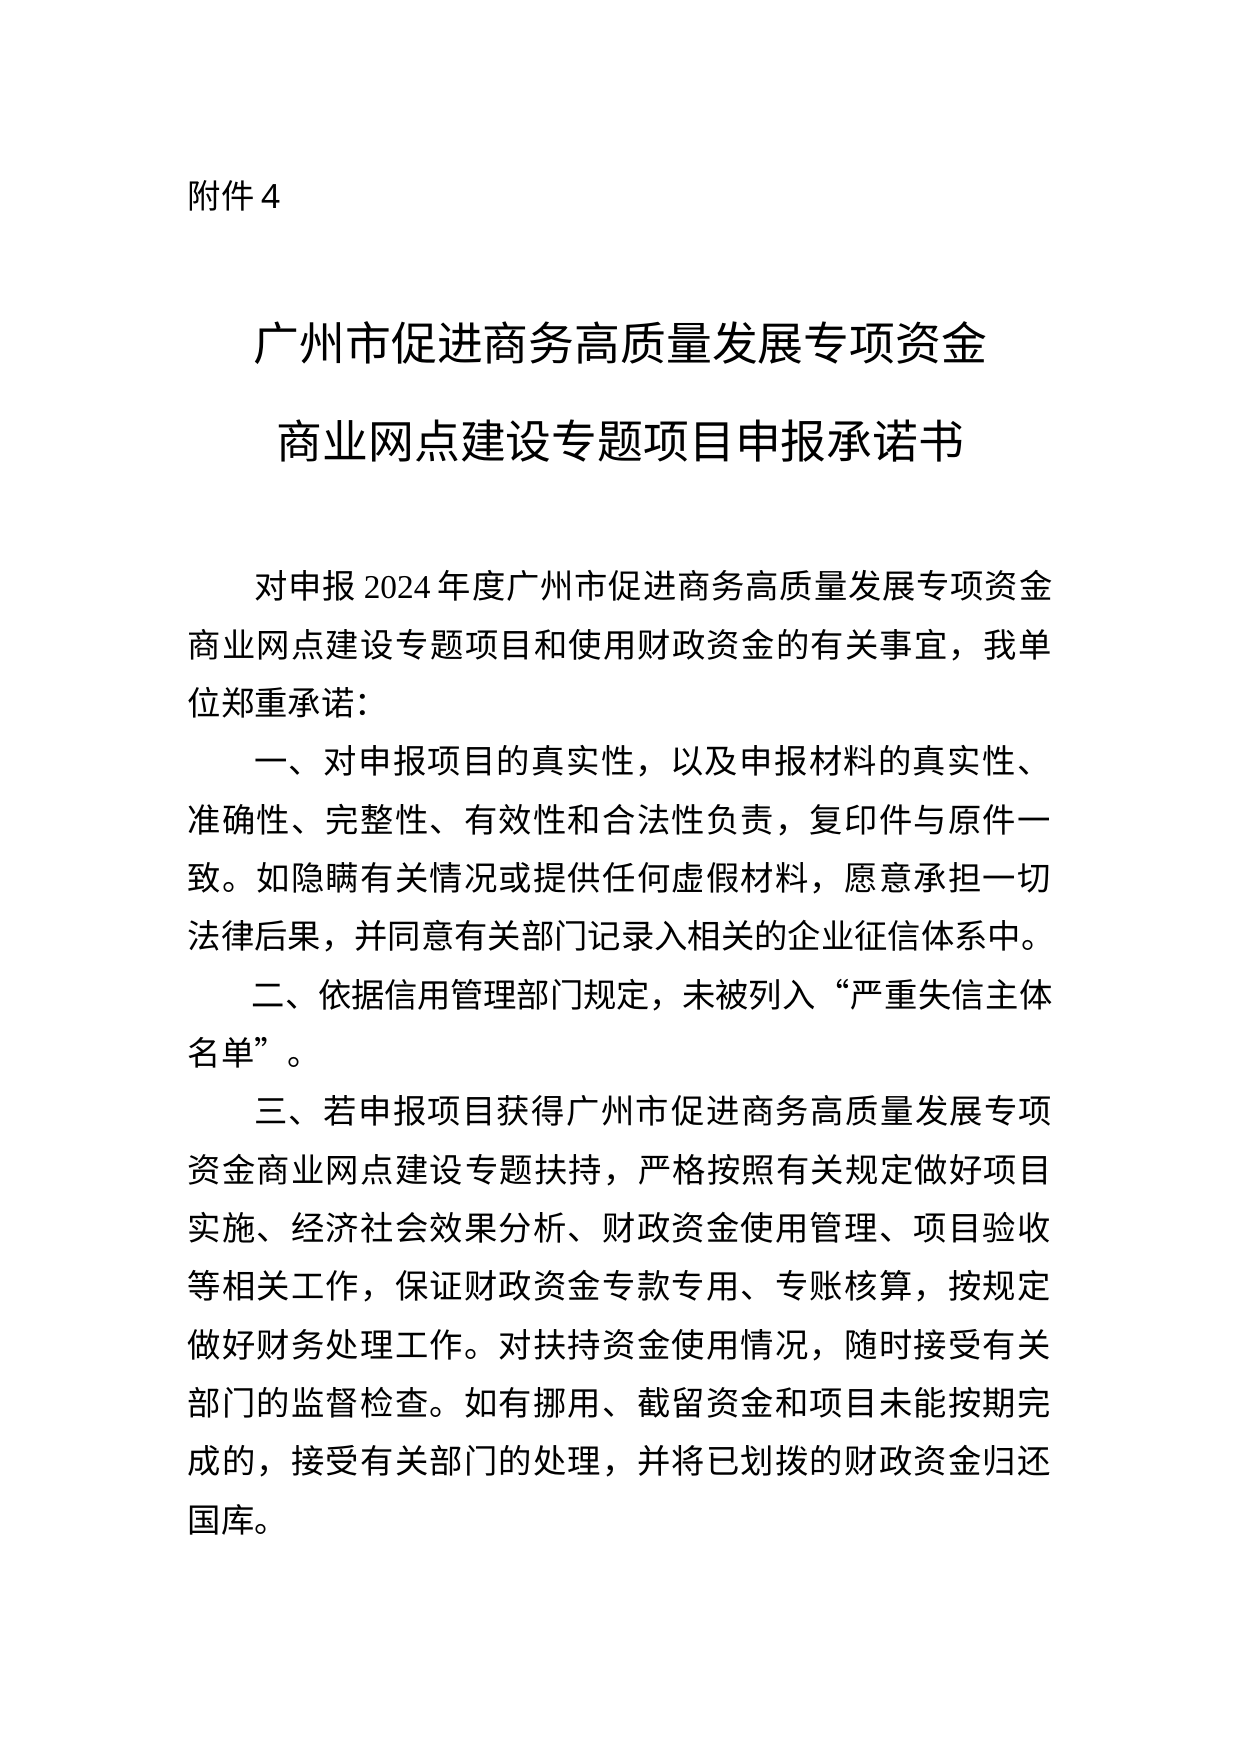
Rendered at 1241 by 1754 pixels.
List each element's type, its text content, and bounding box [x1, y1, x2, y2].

text 广州市促进商务高质量发展专项资金 [187, 292, 1053, 389]
text 对申报2024年度广州市促进商务高质量发展专项资金商业网点建设专题项目和使用财政资金的有关事宜，我单位郑重承诺： [187, 552, 1053, 727]
text 三、若申报项目获得广州市促进商务高质量发展专项资金商业网点建设专题扶持，严格按照有关规定做好项目实施、经济社会效果分析、财政资金使用管理、项目验收等相关工作，保证财政资金专款专用、专账核算，按规定做好财务处理工作。对扶持资金使用情况，随时接受有关部门的监督检查。如有挪用、截留资金和项目未能按期完成的，接受有关部门的处理，并将已划拨的财政资金归还国库。 [187, 1077, 1053, 1544]
text 商业网点建设专题项目申报承诺书 [187, 389, 1053, 487]
text 二、依据信用管理部门规定，未被列入“严重失信主体名单”。 [187, 960, 1053, 1077]
text 附件4 [187, 162, 1053, 227]
text 一、对申报项目的真实性，以及申报材料的真实性、准确性、完整性、有效性和合法性负责，复印件与原件一致。如隐瞒有关情况或提供任何虚假材料，愿意承担一切法律后果，并同意有关部门记录入相关的企业征信体系中。 [187, 727, 1053, 960]
